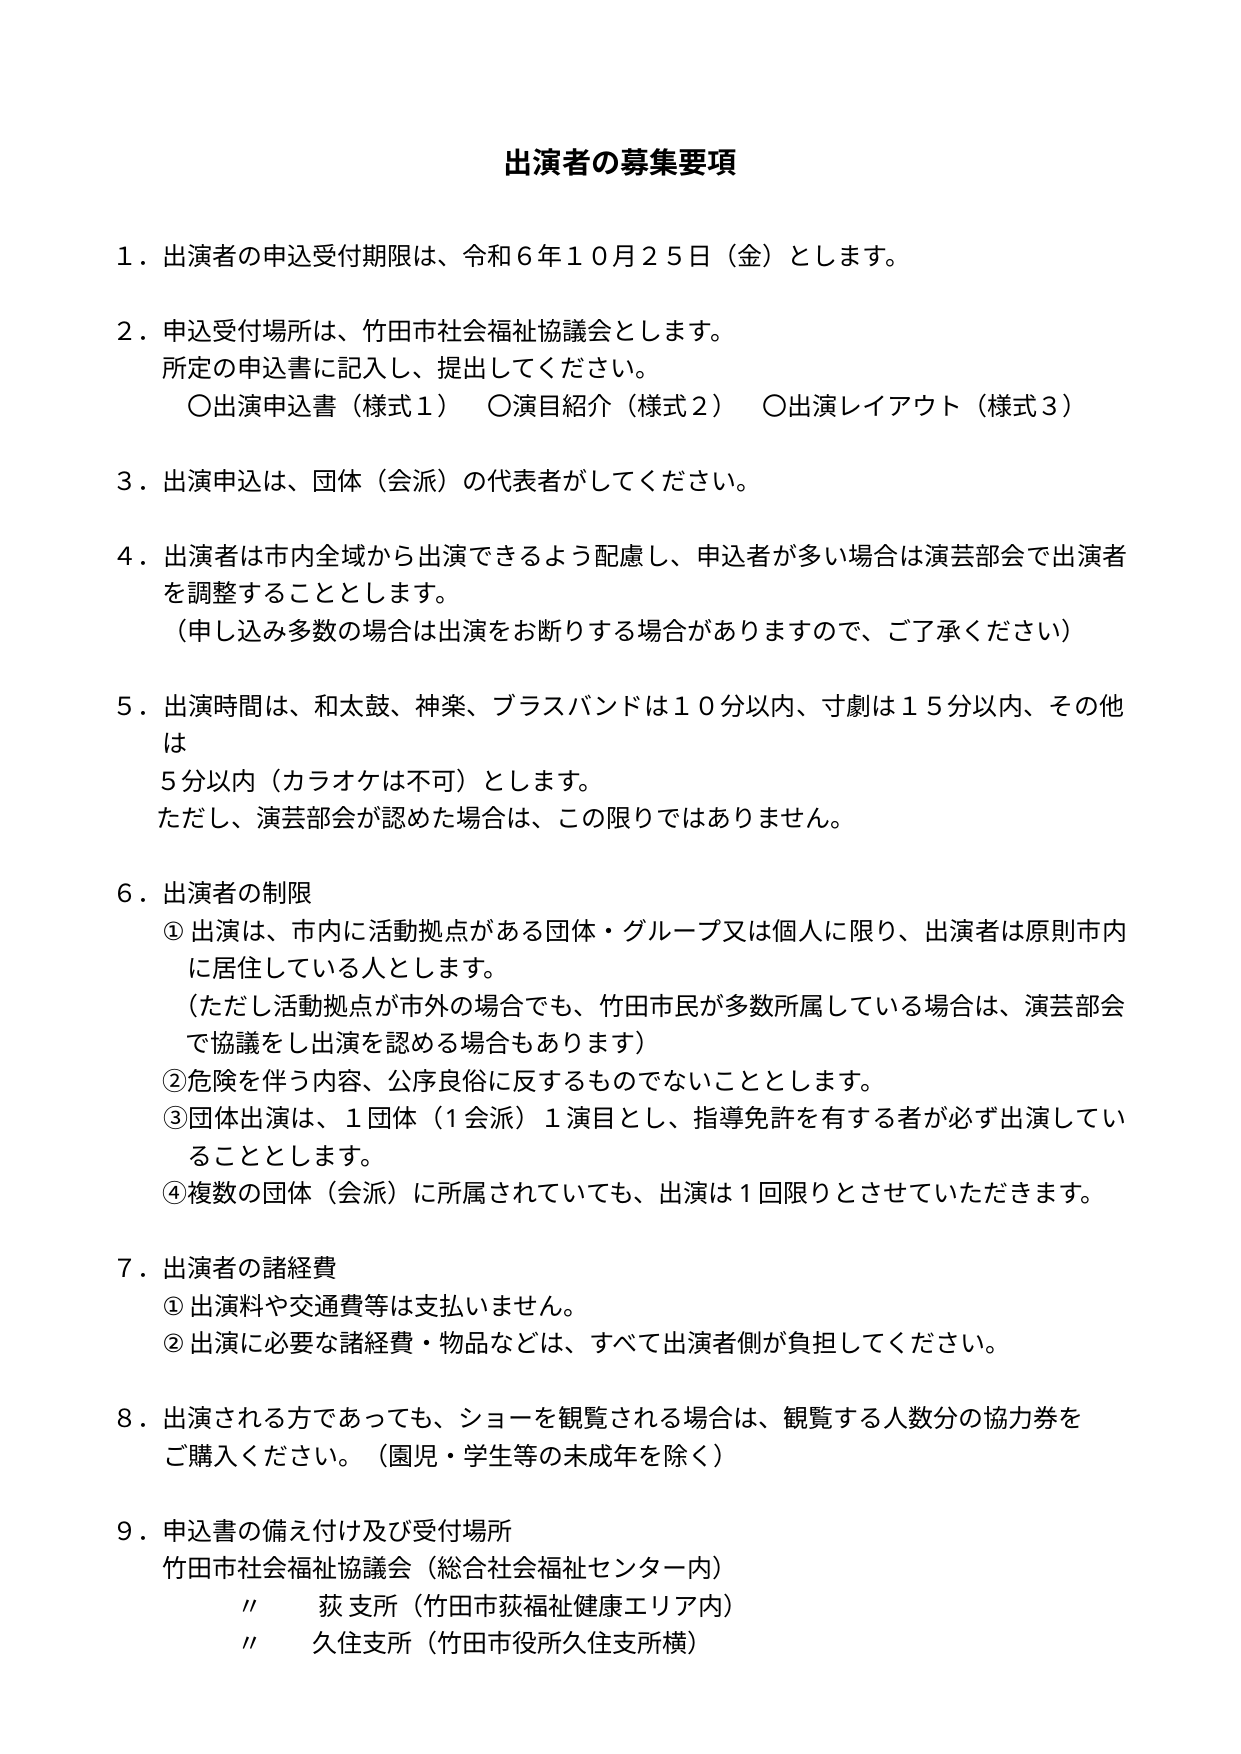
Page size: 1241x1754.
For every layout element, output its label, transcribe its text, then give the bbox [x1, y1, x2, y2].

text ②出演に必要な諸経費・物品などは、すべて出演者側が負担してください。 [162, 1323, 1128, 1360]
text ９．申込書の備え付け及び受付場所 [112, 1510, 1128, 1548]
text ６．出演者の制限 [112, 873, 1128, 910]
text ②危険を伴う内容、公序良俗に反するものでないこととします。 [112, 1060, 1128, 1098]
text ５．出演時間は、和太鼓、神楽、ブラスバンドは１０分以内、寸劇は１５分以内、その他は [112, 685, 1128, 760]
text ２．申込受付場所は、竹田市社会福祉協議会とします。 [112, 310, 1128, 348]
text ７．出演者の諸経費 [112, 1248, 1128, 1285]
text （申し込み多数の場合は出演をお断りする場合がありますので、ご了承ください） [112, 610, 1128, 648]
text （ただし活動拠点が市外の場合でも、竹田市民が多数所属している場合は、演芸部会で協議をし出演を認める場合もあります） [173, 985, 1128, 1060]
text 所定の申込書に記入し、提出してください。 [162, 348, 1128, 385]
text ３．出演申込は、団体（会派）の代表者がしてください。 [112, 460, 1128, 498]
text ８．出演される方であっても、ショーを観覧される場合は、観覧する人数分の協力券を [112, 1398, 1128, 1435]
text 〇出演申込書（様式１） 〇演目紹介（様式２） 〇出演レイアウト（様式３） [112, 385, 1128, 423]
text 〃 荻 支所（竹田市荻福祉健康エリア内） [112, 1585, 1128, 1623]
text ５分以内（カラオケは不可）とします。 [156, 760, 1128, 798]
text 出演者の募集要項 [112, 123, 1128, 198]
text ①出演料や交通費等は支払いません。 [162, 1285, 1128, 1323]
text 〃 久住支所（竹田市役所久住支所横） [112, 1623, 1128, 1660]
text ４．出演者は市内全域から出演できるよう配慮し、申込者が多い場合は演芸部会で出演者を調整することとします。 [112, 535, 1128, 610]
text １．出演者の申込受付期限は、令和６年１０月２５日（金）とします。 [112, 235, 1128, 273]
text ご購入ください。（園児・学生等の未成年を除く） [162, 1435, 1128, 1473]
text ただし、演芸部会が認めた場合は、この限りではありません。 [156, 798, 1128, 835]
text ①出演は、市内に活動拠点がある団体・グループ又は個人に限り、出演者は原則市内に居住している人とします。 [162, 910, 1128, 985]
text 竹田市社会福祉協議会（総合社会福祉センター内） [112, 1548, 1128, 1585]
text ④複数の団体（会派）に所属されていても、出演は1回限りとさせていただきます。 [112, 1173, 1128, 1210]
text ③団体出演は、１団体（1会派）１演目とし、指導免許を有する者が必ず出演していることとします。 [112, 1098, 1128, 1173]
